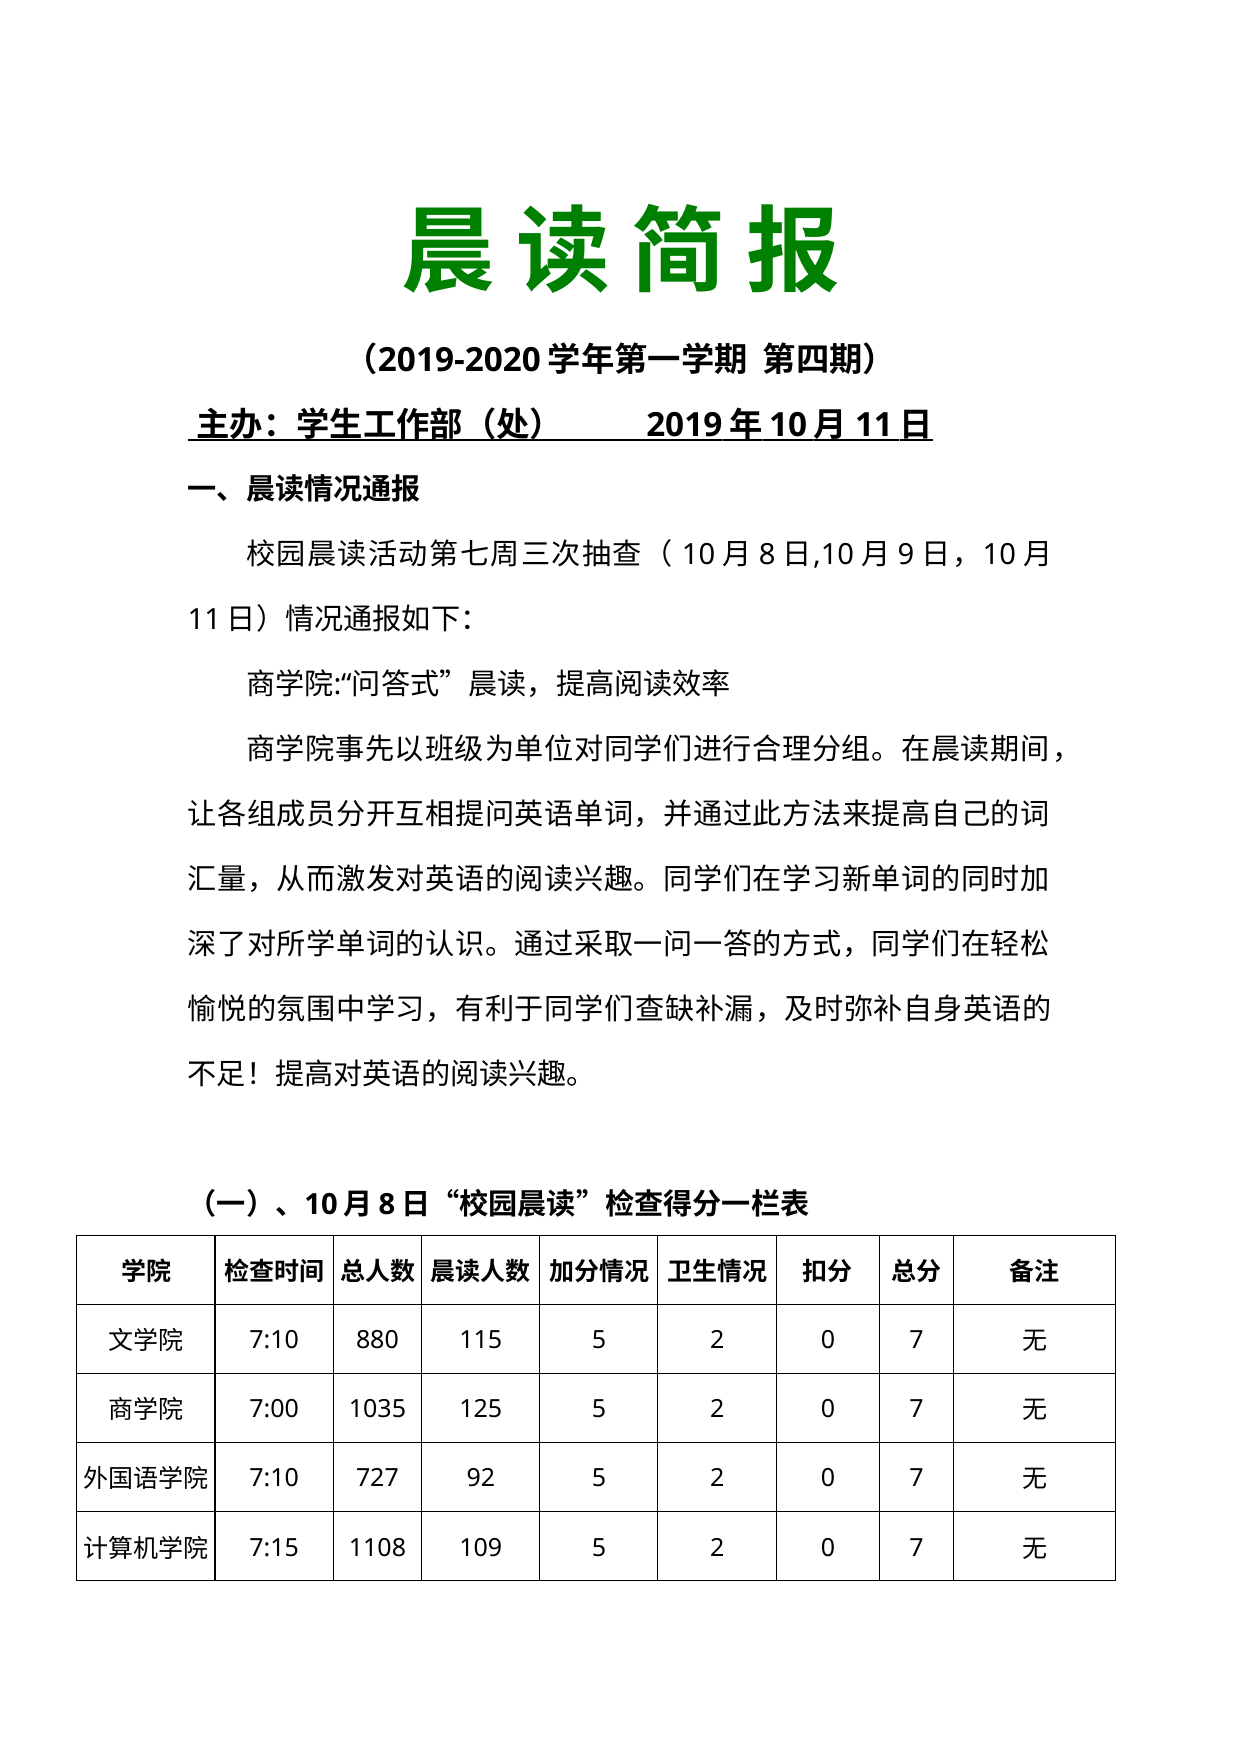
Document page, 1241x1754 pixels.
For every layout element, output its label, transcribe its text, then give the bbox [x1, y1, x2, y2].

table_cell 7 [880, 1305, 953, 1373]
table_cell 外国语学院 [77, 1443, 214, 1511]
table_cell 880 [334, 1305, 421, 1373]
table_cell 0 [777, 1512, 879, 1580]
table_cell 无 [954, 1374, 1115, 1442]
table_cell 无 [954, 1305, 1115, 1373]
table_cell 2 [658, 1512, 776, 1580]
table_header 备注 [954, 1236, 1115, 1304]
table_cell 5 [540, 1374, 657, 1442]
table_cell 727 [334, 1443, 421, 1511]
table_header 总分 [880, 1236, 953, 1304]
text 校园晨读活动第七周三次抽查（ 10月8日,10月9日，10月11日）情况通报如下： [187, 519, 1053, 649]
table_cell 计算机学院 [77, 1512, 214, 1580]
table_cell 1035 [334, 1374, 421, 1442]
table_cell 115 [422, 1305, 539, 1373]
table_cell 7:10 [216, 1305, 333, 1373]
table_header 检查时间 [216, 1236, 333, 1304]
text （一）、10月8日“校园晨读”检查得分一栏表 [187, 1169, 1053, 1234]
table_cell 5 [540, 1443, 657, 1511]
text 商学院事先以班级为单位对同学们进行合理分组。在晨读期间，让各组成员分开互相提问英语单词，并通过此方法来提高自己的词汇量，从而激发对英语的阅读兴趣。同学们在学习新单词的同时加深了对所学单词的认识。通过采取一问一答的方式，同学们在轻松愉悦的氛围中学习，有利于同学们查缺补漏，及时弥补自身英语的不足！提高对英语的阅读兴趣。 [187, 714, 1053, 1104]
table_cell 7 [880, 1374, 953, 1442]
text 晨 读 简 报 [187, 162, 1053, 324]
table_cell 2 [658, 1374, 776, 1442]
text 商学院:“问答式”晨读，提高阅读效率 [187, 649, 1053, 714]
table_header 学院 [77, 1236, 214, 1304]
table_header 加分情况 [540, 1236, 657, 1304]
table_header 总人数 [334, 1236, 421, 1304]
text 一、晨读情况通报 [187, 454, 1053, 519]
table_header 晨读人数 [422, 1236, 539, 1304]
table_cell 92 [422, 1443, 539, 1511]
table_cell 2 [658, 1443, 776, 1511]
table_cell 5 [540, 1512, 657, 1580]
table_header 扣分 [777, 1236, 879, 1304]
table_cell 7:15 [216, 1512, 333, 1580]
text 主办：学生工作部（处） 2019年10月 11日 [187, 389, 1053, 454]
table_cell 无 [954, 1512, 1115, 1580]
table_cell 2 [658, 1305, 776, 1373]
table_cell 1108 [334, 1512, 421, 1580]
table_cell 7 [880, 1512, 953, 1580]
table_cell 无 [954, 1443, 1115, 1511]
table_cell 5 [540, 1305, 657, 1373]
table_cell 125 [422, 1374, 539, 1442]
table_cell 文学院 [77, 1305, 214, 1373]
text （2019-2020学年第一学期 第四期） [187, 324, 1053, 389]
table_cell 7:10 [216, 1443, 333, 1511]
table_cell 0 [777, 1443, 879, 1511]
table_cell 商学院 [77, 1374, 214, 1442]
table_cell 0 [777, 1305, 879, 1373]
table_cell 7 [880, 1443, 953, 1511]
table_cell 109 [422, 1512, 539, 1580]
table_header 卫生情况 [658, 1236, 776, 1304]
table_cell 0 [777, 1374, 879, 1442]
table_cell 7:00 [216, 1374, 333, 1442]
